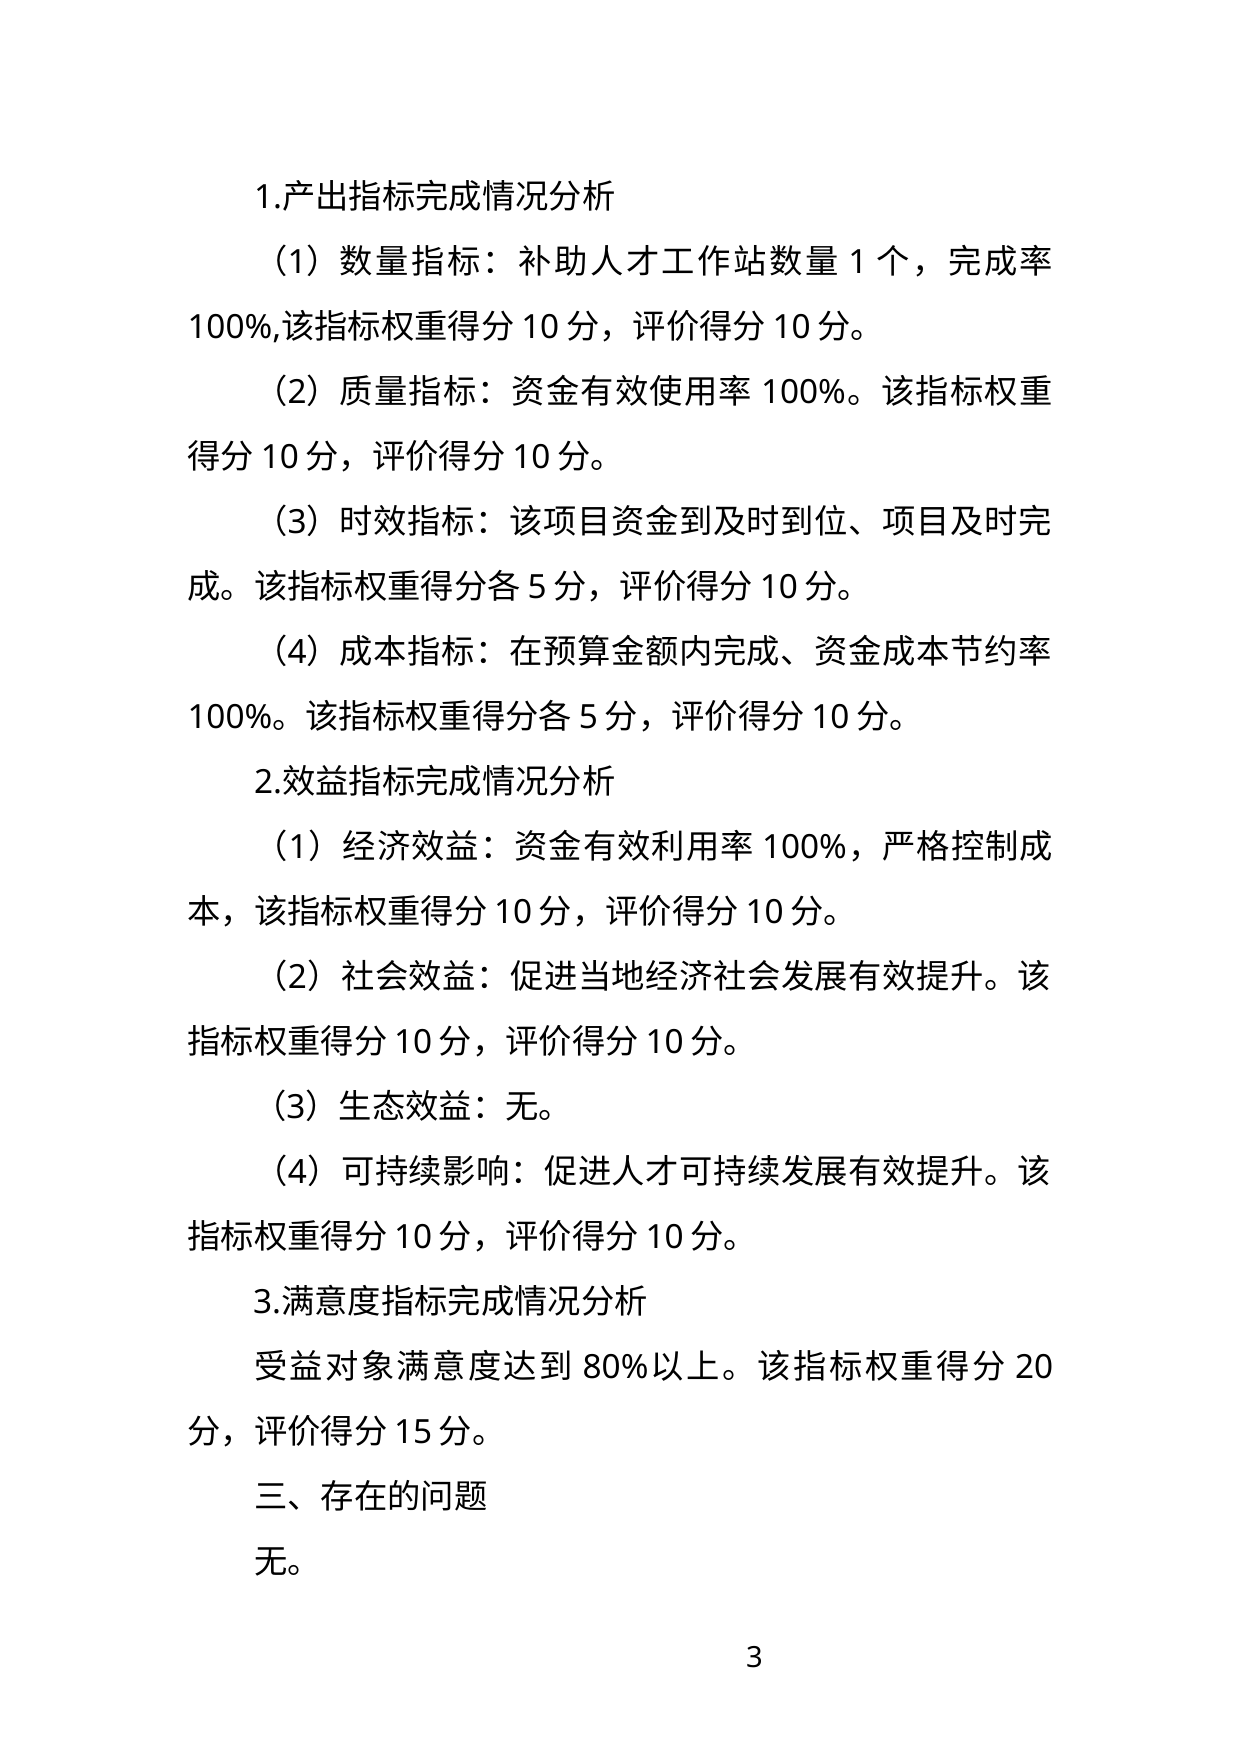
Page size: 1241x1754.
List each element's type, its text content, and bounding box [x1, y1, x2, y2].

list （2）社会效益：促进当地经济社会发展有效提升。该指标权重得分10分，评价得分10分。 [187, 942, 1053, 1072]
list 成本指标：在预算金额内完成、资金成本节约率100%。该指标权重得分各5分，评价得分10分。 [187, 617, 1053, 747]
list 时效指标：该项目资金到及时到位、项目及时完成。该指标权重得分各5分，评价得分10分。 [187, 487, 1053, 617]
list 三、存在的问题 [187, 1462, 1053, 1527]
list 3.满意度指标完成情况分析 [253, 1267, 1053, 1332]
list 2.效益指标完成情况分析 [187, 747, 1053, 812]
list 数量指标：补助人才工作站数量1个，完成率100%,该指标权重得分10分，评价得分10分。 [187, 227, 1053, 357]
list （3）生态效益：无。 [253, 1072, 1053, 1137]
list （1）经济效益：资金有效利用率100%，严格控制成本，该指标权重得分10分，评价得分10分。 [187, 812, 1053, 942]
list 1.产出指标完成情况分析 [187, 162, 1053, 227]
list 受益对象满意度达到80%以上。该指标权重得分20分，评价得分15分。 [187, 1332, 1053, 1462]
list （4）可持续影响：促进人才可持续发展有效提升。该指标权重得分10分，评价得分10分。 [187, 1137, 1053, 1267]
list 质量指标：资金有效使用率100%。该指标权重得分10分，评价得分10分。 [187, 357, 1053, 487]
list 无。 [187, 1527, 1053, 1592]
